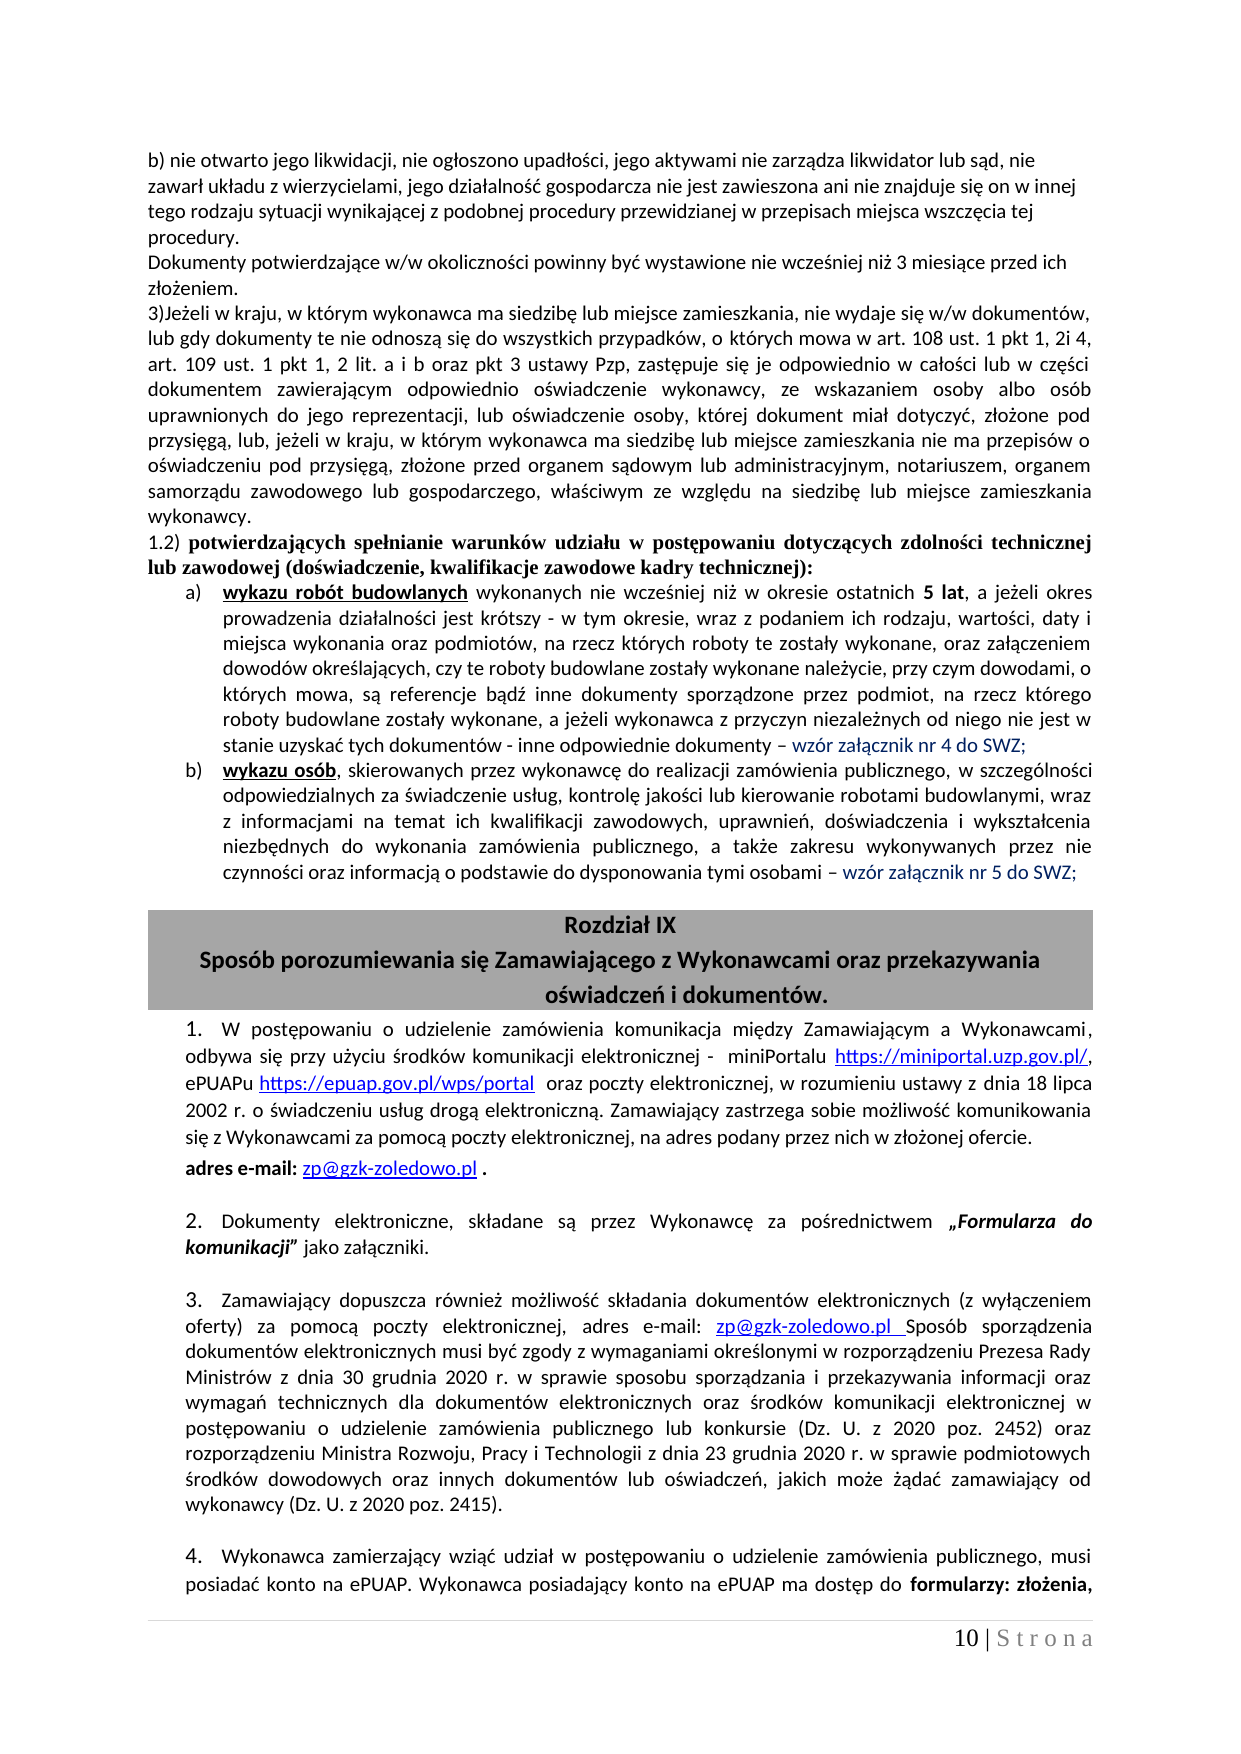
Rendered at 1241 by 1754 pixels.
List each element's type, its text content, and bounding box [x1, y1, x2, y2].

text adres e-mail: zp@gzk-zoledowo.pl . [166, 1156, 1093, 1181]
list wykazu robót budowlanych wykonanych nie wcześniej niż w okresie ostatnich 5 lat, a jeżeli okres prowadzenia działalności jest krótszy - w tym okresie, wraz z podaniem ich rodzaju, wartości, daty i miejsca wykonania oraz podmiotów, na rzecz których roboty te zostały wykonane, oraz załączeniem dowodów określających, czy te roboty budowlane zostały wykonane należycie, przy czym dowodami, o których mowa, są referencje bądź inne dokumenty sporządzone przez podmiot, na rzecz którego roboty budowlane zostały wykonane, a jeżeli wykonawca z przyczyn niezależnych od niego nie jest w stanie uzyskać tych dokumentów - inne odpowiednie dokumenty – wzór załącznik nr 4 do SWZ; [185, 579, 1093, 757]
list wykazu osób, skierowanych przez wykonawcę do realizacji zamówienia publicznego, w szczególności odpowiedzialnych za świadczenie usług, kontrolę jakości lub kierowanie robotami budowlanymi, wraz z informacjami na temat ich kwalifikacji zawodowych, uprawnień, doświadczenia i wykształcenia niezbędnych do wykonania zamówienia publicznego, a także zakresu wykonywanych przez nie czynności oraz informacją o podstawie do dysponowania tymi osobami – wzór załącznik nr 5 do SWZ; [185, 757, 1093, 884]
text Sposób porozumiewania się Zamawiającego z Wykonawcami oraz przekazywania oświadczeń i dokumentów. [148, 945, 1093, 1010]
list Dokumenty elektroniczne, składane są przez Wykonawcę za pośrednictwem „Formularza do komunikacji” jako załączniki. [185, 1206, 1093, 1260]
text Dokumenty potwierdzające w/w okoliczności powinny być wystawione nie wcześniej niż 3 miesiące przed ich złożeniem. [148, 249, 1093, 300]
list W postępowaniu o udzielenie zamówienia komunikacja między Zamawiającym a Wykonawcami, odbywa się przy użyciu środków komunikacji elektronicznej - miniPortalu https://miniportal.uzp.gov.pl/, ePUAPu https://epuap.gov.pl/wps/portal oraz poczty elektronicznej, w rozumieniu ustawy z dnia 18 lipca 2002 r. o świadczeniu usług drogą elektroniczną. Zamawiający zastrzega sobie możliwość komunikowania się z Wykonawcami za pomocą poczty elektronicznej, na adres podany przez nich w złożonej ofercie. [185, 1015, 1093, 1065]
text b) nie otwarto jego likwidacji, nie ogłoszono upadłości, jego aktywami nie zarządza likwidator lub sąd, nie zawarł układu z wierzycielami, jego działalność gospodarcza nie jest zawieszona ani nie znajduje się on w innej tego rodzaju sytuacji wynikającej z podobnej procedury przewidzianej w przepisach miejsca wszczęcia tej procedury. [148, 148, 1093, 249]
text 1.2) potwierdzających spełnianie warunków udziału w postępowaniu dotyczących zdolności technicznej lub zawodowej (doświadczenie, kwalifikacje zawodowe kadry technicznej): [148, 529, 1093, 579]
text 3)Jeżeli w kraju, w którym wykonawca ma siedzibę lub miejsce zamieszkania, nie wydaje się w/w dokumentów, lub gdy dokumenty te nie odnoszą się do wszystkich przypadków, o których mowa w art. 108 ust. 1 pkt 1, 2i 4, art. 109 ust. 1 pkt 1, 2 lit. a i b oraz pkt 3 ustawy Pzp, zastępuje się je odpowiednio w całości lub w części dokumentem zawierającym odpowiednio oświadczenie wykonawcy, ze wskazaniem osoby albo osób uprawnionych do jego reprezentacji, lub oświadczenie osoby, której dokument miał dotyczyć, złożone pod przysięgą, lub, jeżeli w kraju, w którym wykonawca ma siedzibę lub miejsce zamieszkania nie ma przepisów o oświadczeniu pod przysięgą, złożone przed organem sądowym lub administracyjnym, notariuszem, organem samorządu zawodowego lub gospodarczego, właściwym ze względu na siedzibę lub miejsce zamieszkania wykonawcy. [148, 300, 1093, 529]
text Rozdział IX [148, 910, 1093, 940]
list Zamawiający dopuszcza również możliwość składania dokumentów elektronicznych (z wyłączeniem oferty) za pomocą poczty elektronicznej, adres e-mail: zp@gzk-zoledowo.pl Sposób sporządzenia dokumentów elektronicznych musi być zgody z wymaganiami określonymi w rozporządzeniu Prezesa Rady Ministrów z dnia 30 grudnia 2020 r. w sprawie sposobu sporządzania i przekazywania informacji oraz wymagań technicznych dla dokumentów elektronicznych oraz środków komunikacji elektronicznej w postępowaniu o udzielenie zamówienia publicznego lub konkursie (Dz. U. z 2020 poz. 2452) oraz rozporządzeniu Ministra Rozwoju, Pracy i Technologii z dnia 23 grudnia 2020 r. w sprawie podmiotowych środków dowodowych oraz innych dokumentów lub oświadczeń, jakich może żądać zamawiający od wykonawcy (Dz. U. z 2020 poz. 2415). [185, 1285, 1093, 1517]
